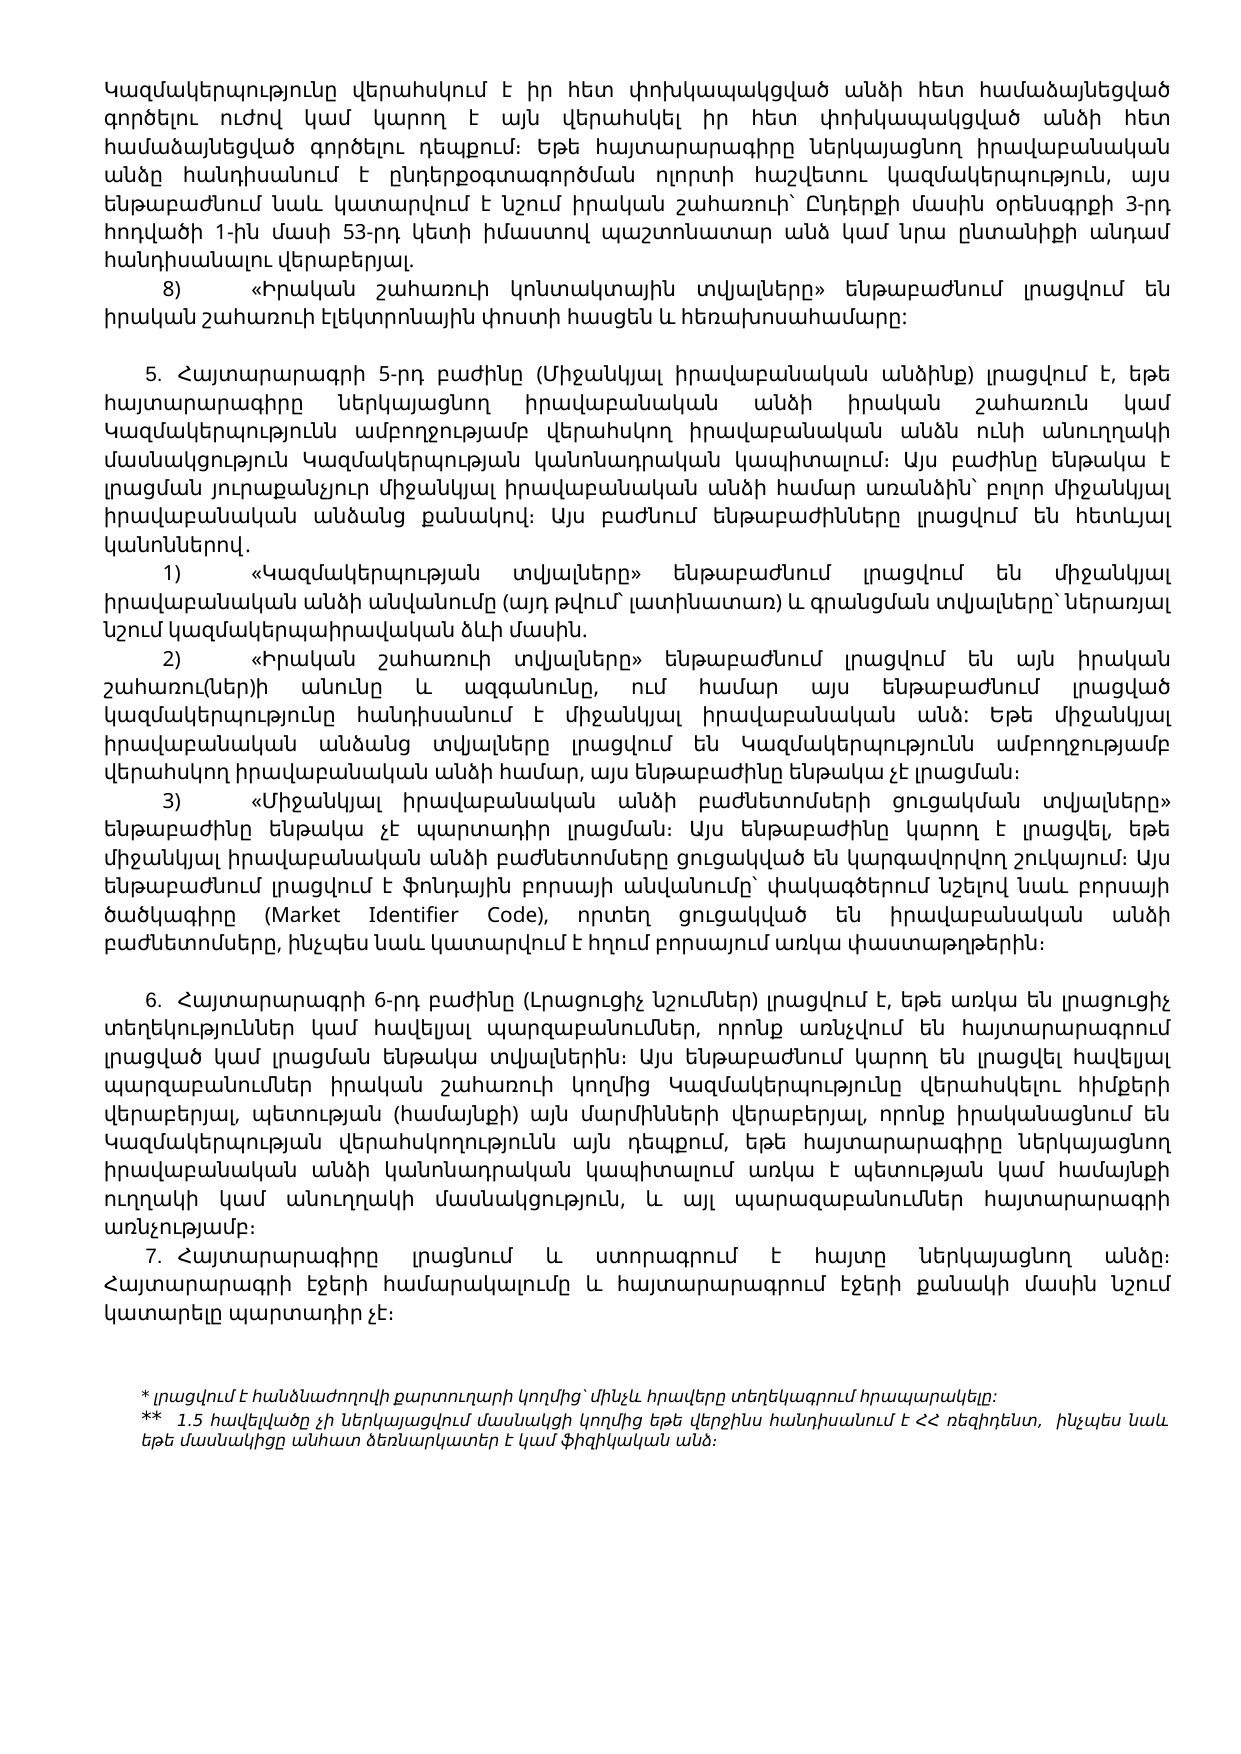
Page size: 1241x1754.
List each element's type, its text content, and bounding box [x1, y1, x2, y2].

text * լրացվում է հանձնաժողովի քարտուղարի կողմից` մինչև հրավերը տեղեկագրում հրապարակելը: [141, 1384, 1171, 1407]
text ** 1.5 հավելվածը չի ներկայացվում մասնակցի կողմից եթե վերջինս հանդիսանում է ՀՀ ռեզիդենտ, ինչպես նաև եթե մասնակիցը անհատ ձեռնարկատեր է կամ ֆիզիկական անձ։ [141, 1407, 1171, 1451]
list «Իրական շահառուի կոնտակտային տվյալները» ենթաբաժնում լրացվում են իրական շահառուի էլեկտրոնային փոստի հասցեն և հեռախոսահամարը: [103, 274, 1171, 331]
list Հայտարարագրի 6-րդ բաժինը (Լրացուցիչ նշումներ) լրացվում է, եթե առկա են լրացուցիչ տեղեկություններ կամ հավելյալ պարզաբանումներ, որոնք առնչվում են հայտարարագրում լրացված կամ լրացման ենթակա տվյալներին։ Այս ենթաբաժնում կարող են լրացվել հավելյալ պարզաբանումներ իրական շահառուի կողմից Կազմակերպությունը վերահսկելու հիմքերի վերաբերյալ, պետության (համայնքի) այն մարմինների վերաբերյալ, որոնք իրականացնում են Կազմակերպության վերահսկողությունն այն դեպքում, եթե հայտարարագիրը ներկայացնող իրավաբանական անձի կանոնադրական կապիտալում առկա է պետության կամ համայնքի ուղղակի կամ անուղղակի մասնակցություն, և այլ պարազաբանումներ հայտարարագրի առնչությամբ։ [103, 985, 1171, 1241]
list «Կազմակերպության տվյալները» ենթաբաժնում լրացվում են միջանկյալ իրավաբանական անձի անվանումը (այդ թվում՝ լատինատառ) և գրանցման տվյալները` ներառյալ նշում կազմակերպաիրավական ձևի մասին. [103, 558, 1171, 644]
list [103, 75, 1171, 274]
list Հայտարարագիրը լրացնում և ստորագրում է հայտը ներկայացնող անձը։ Հայտարարագրի էջերի համարակալումը և հայտարարագրում էջերի քանակի մասին նշում կատարելը պարտադիր չէ։ [103, 1241, 1171, 1326]
list «Միջանկյալ իրավաբանական անձի բաժնետոմսերի ցուցակման տվյալները» ենթաբաժինը ենթակա չէ պարտադիր լրացման։ Այս ենթաբաժինը կարող է լրացվել, եթե միջանկյալ իրավաբանական անձի բաժնետոմսերը ցուցակված են կարգավորվող շուկայում։ Այս ենթաբաժնում լրացվում է ֆոնդային բորսայի անվանումը՝ փակագծերում նշելով նաև բորսայի ծածկագիրը (Market Identifier Code), որտեղ ցուցակված են իրավաբանական անձի բաժնետոմսերը, ինչպես նաև կատարվում է հղում բորսայում առկա փաստաթղթերին։ [103, 786, 1171, 957]
list «Իրական շահառուի տվյալները» ենթաբաժնում լրացվում են այն իրական շահառու(ներ)ի անունը և ազգանունը, ում համար այս ենթաբաժնում լրացված կազմակերպությունը հանդիսանում է միջանկյալ իրավաբանական անձ: Եթե միջանկյալ իրավաբանական անձանց տվյալները լրացվում են Կազմակերպությունն ամբողջությամբ վերահսկող իրավաբանական անձի համար, այս ենթաբաժինը ենթակա չէ լրացման։ [103, 644, 1171, 786]
list Հայտարարագրի 5-րդ բաժինը (Միջանկյալ իրավաբանական անձինք) լրացվում է, եթե հայտարարագիրը ներկայացնող իրավաբանական անձի իրական շահառուն կամ Կազմակերպությունն ամբողջությամբ վերահսկող իրավաբանական անձն ունի անուղղակի մասնակցություն Կազմակերպության կանոնադրական կապիտալում։ Այս բաժինը ենթակա է լրացման յուրաքանչյուր միջանկյալ իրավաբանական անձի համար առանձին՝ բոլոր միջանկյալ իրավաբանական անձանց քանակով։ Այս բաժնում ենթաբաժինները լրացվում են հետևյալ կանոններով․ [103, 359, 1171, 558]
